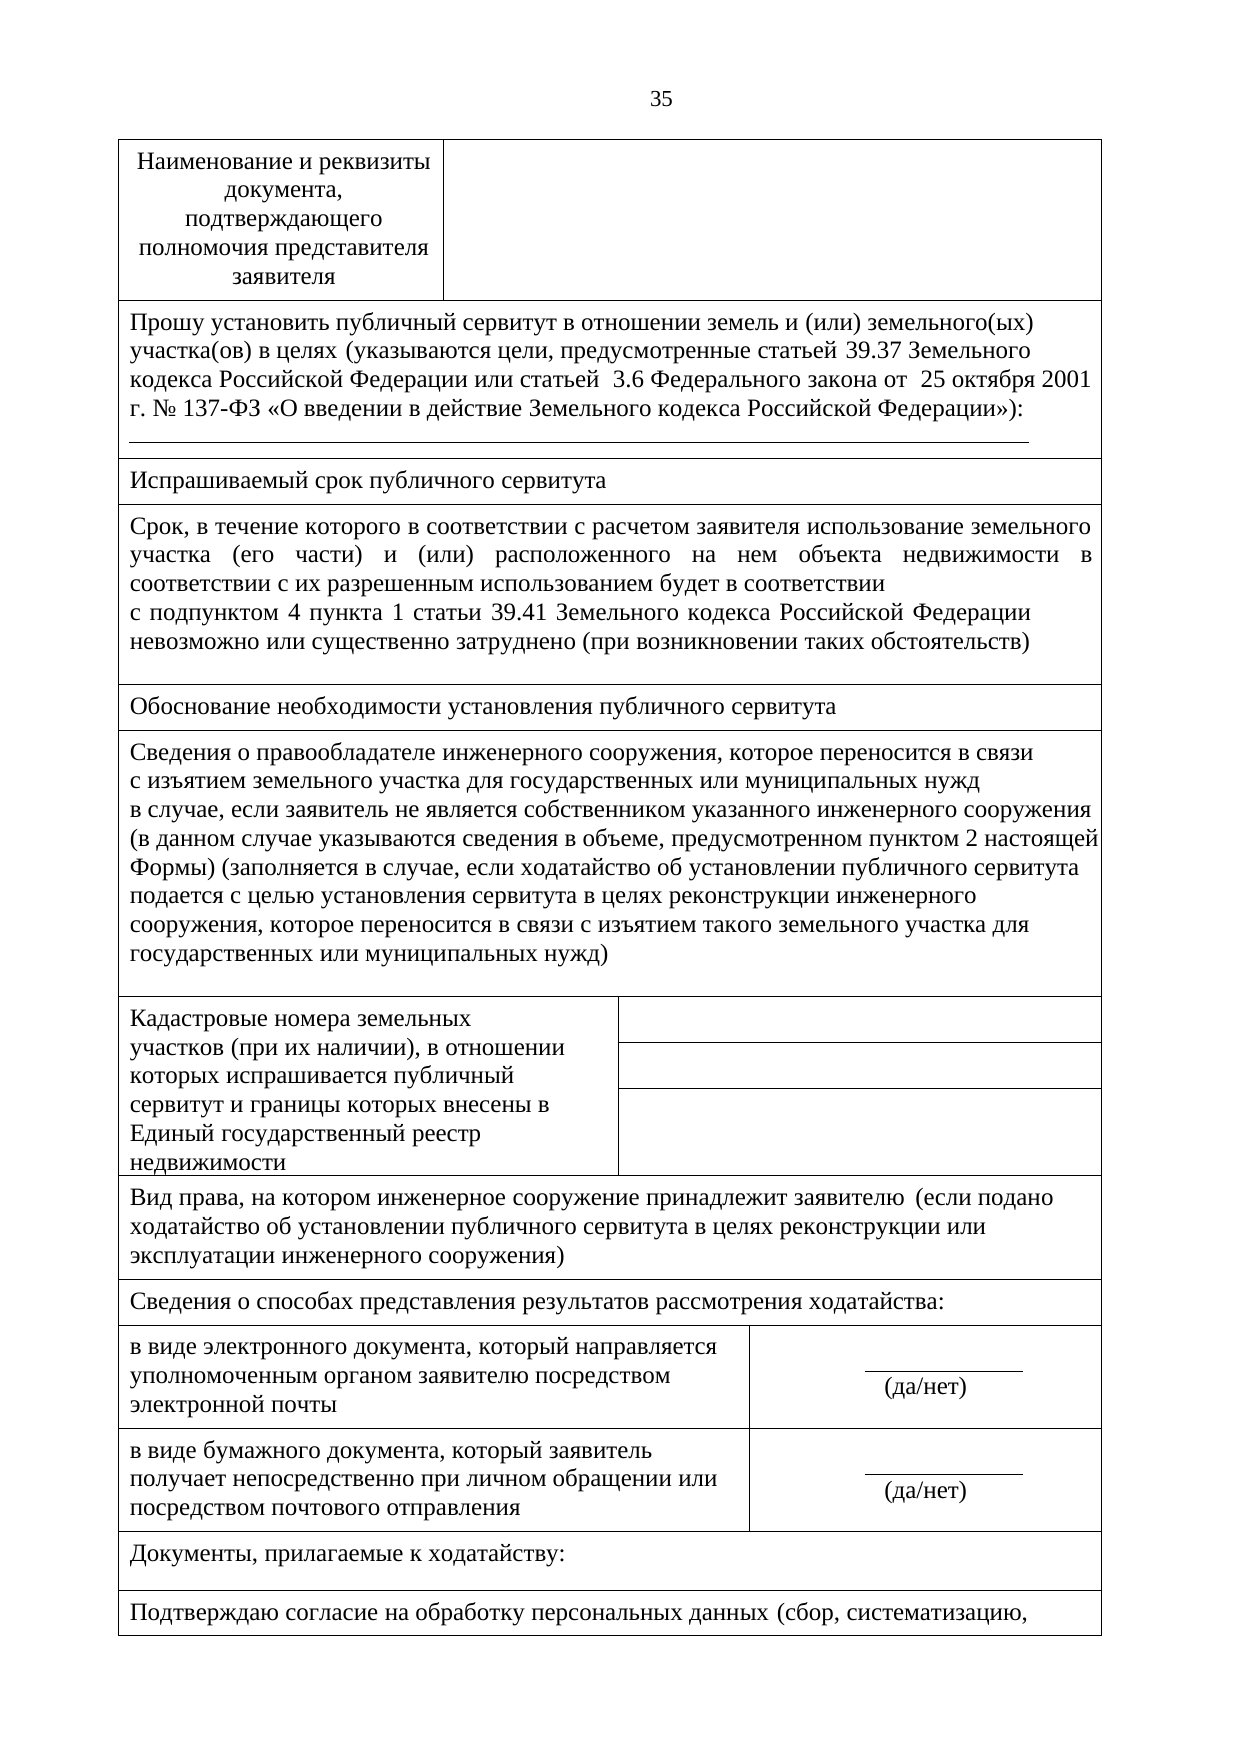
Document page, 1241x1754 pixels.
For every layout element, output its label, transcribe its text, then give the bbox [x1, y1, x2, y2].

table_cell Сведения о правообладателе инженерного сооружения, которое переносится в связи с изъятием земельного участка для государственных или муниципальных нужд в случае, если заявитель не является собственником указанного инженерного сооружения (в данном случае указываются сведения в объеме, предусмотренном пунктом 2 настоящей Формы) (заполняется в случае, если ходатайство об установлении публичного сервитута подается с целью установления сервитута в целях реконструкции инженерного сооружения, которое переносится в связи с изъятием такого земельного участка для государственных или муниципальных нужд) [119, 731, 1101, 996]
table_cell (да/нет) [750, 1429, 1101, 1531]
table_cell Сведения о способах представления результатов рассмотрения ходатайства: [119, 1280, 1101, 1324]
table_cell [619, 1043, 1101, 1088]
table_cell (да/нет) [750, 1326, 1101, 1428]
table_cell Испрашиваемый срок публичного сервитута [119, 459, 1101, 504]
table_cell Кадастровые номера земельных участков (при их наличии), в отношении которых испрашивается публичный сервитут и границы которых внесены в Единый государственный реестр недвижимости [119, 997, 618, 1175]
table_cell Обоснование необходимости установления публичного сервитута [119, 685, 1101, 730]
table_cell Срок, в течение которого в соответствии с расчетом заявителя использование земельного участка (его части) и (или) расположенного на нем объекта недвижимости в соответствии с их разрешенным использованием будет в соответствии с подпунктом 4 пункта 1 статьи 39.41 Земельного кодекса Российской Федерации невозможно или существенно затруднено (при возникновении таких обстоятельств) [119, 505, 1101, 684]
table_cell в виде бумажного документа, который заявитель получает непосредственно при личном обращении или посредством почтового отправления [119, 1429, 749, 1531]
table_cell Вид права, на котором инженерное сооружение принадлежит заявителю (если подано ходатайство об установлении публичного сервитута в целях реконструкции или эксплуатации инженерного сооружения) [119, 1176, 1101, 1279]
table_header [444, 140, 1101, 300]
table_cell [619, 1089, 1101, 1175]
table_cell Прошу установить публичный сервитут в отношении земель и (или) земельного(ых) участка(ов) в целях (указываются цели, предусмотренные статьей 39.37 Земельного кодекса Российской Федерации или статьей 3.6 Федерального закона от 25 октября 2001 г. № 137-ФЗ «О введении в действие Земельного кодекса Российской Федерации»): [119, 301, 1101, 458]
table_cell [619, 997, 1101, 1042]
table_cell Подтверждаю согласие на обработку персональных данных (сбор, систематизацию, [119, 1591, 1101, 1635]
table_header Наименование и реквизиты документа, подтверждающего полномочия представителя заявителя [119, 140, 443, 300]
table_cell Документы, прилагаемые к ходатайству: [119, 1532, 1101, 1590]
table_cell в виде электронного документа, который направляется уполномоченным органом заявителю посредством электронной почты [119, 1326, 749, 1428]
